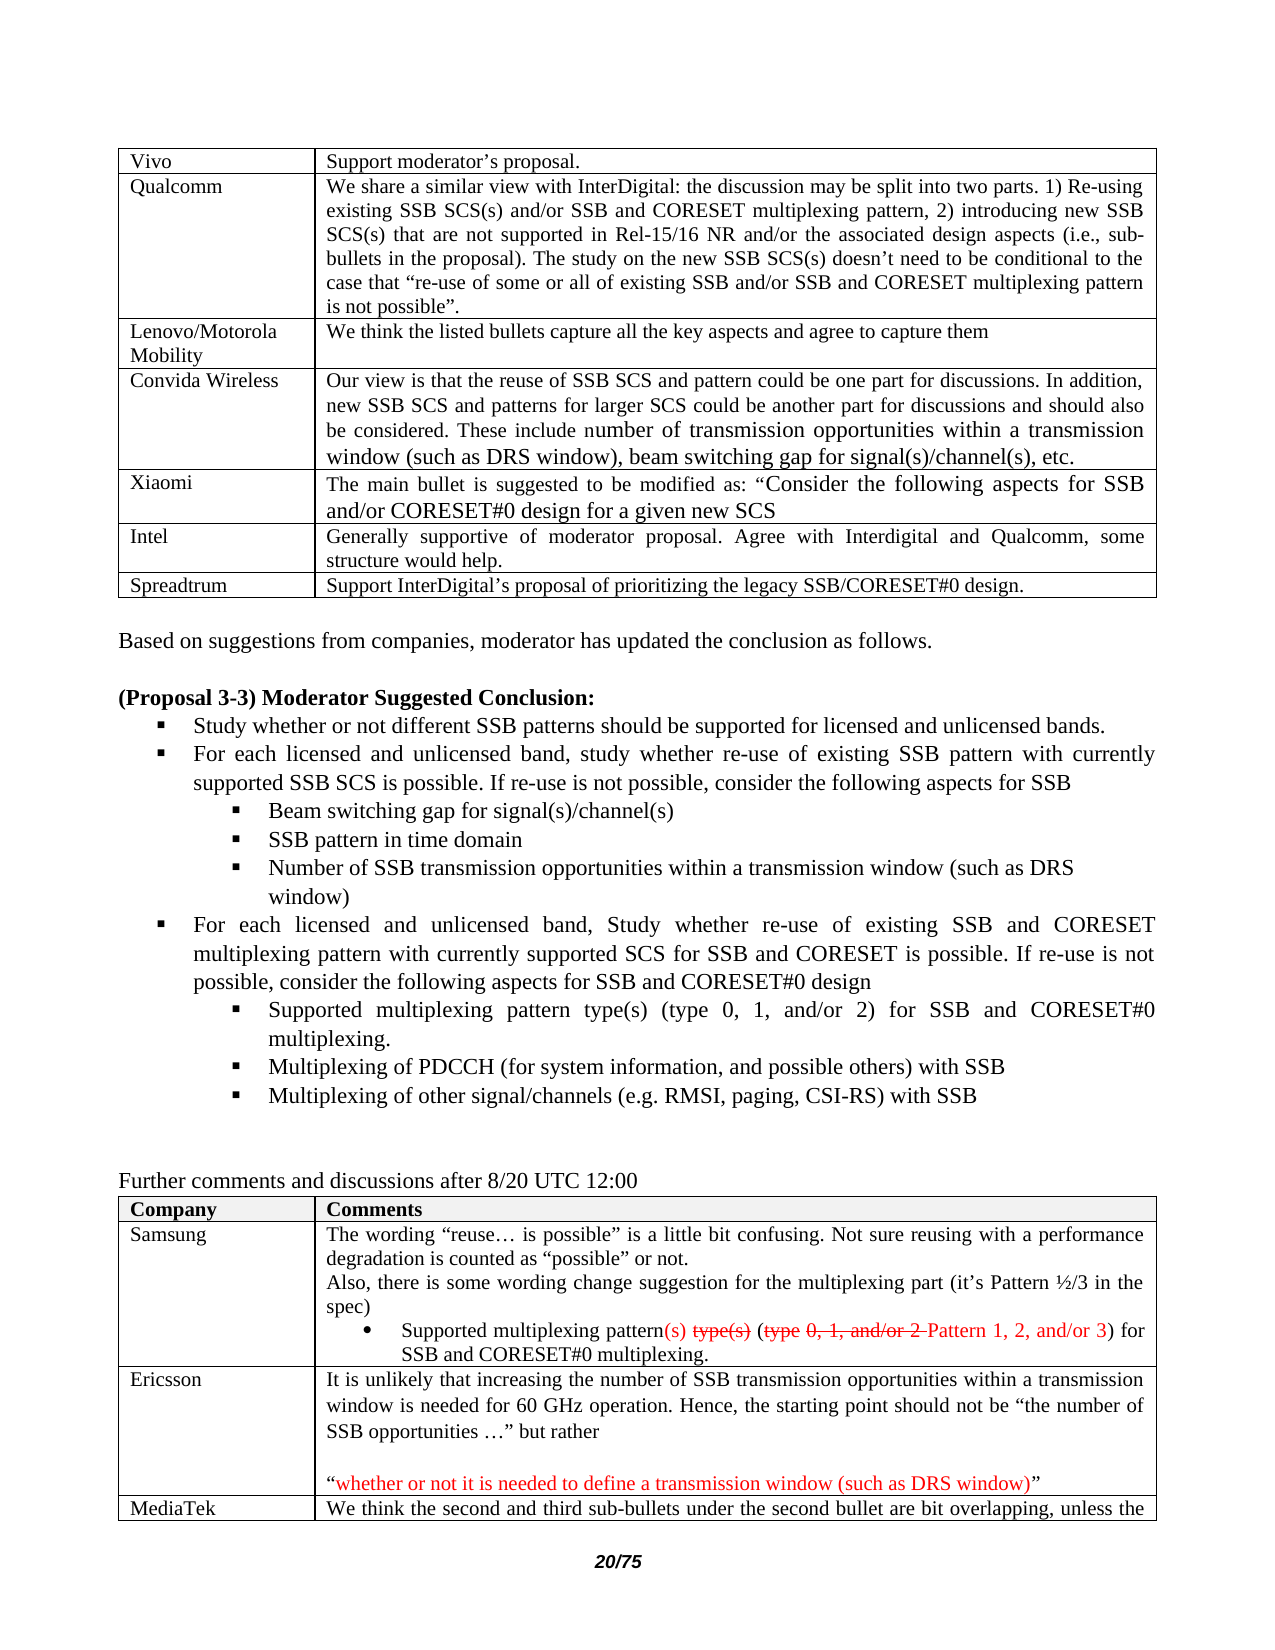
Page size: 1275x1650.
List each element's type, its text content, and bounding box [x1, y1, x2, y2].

table_cell Spreadtrum [119, 573, 314, 597]
table_header Company [119, 1197, 314, 1221]
list Supported multiplexing pattern type(s) (type 0, 1, and/or 2) for SSB and CORESET#0 multiplexing. [231, 996, 1157, 1051]
table_cell Generally supportive of moderator proposal. Agree with Interdigital and Qualcomm, some structure would help. [316, 524, 1156, 572]
table_cell Xiaomi [119, 470, 314, 523]
table_cell Intel [119, 524, 314, 572]
table_cell We share a similar view with InterDigital: the discussion may be split into two parts. 1) Re-using existing SSB SCS(s) and/or SSB and CORESET multiplexing pattern, 2) introducing new SSB SCS(s) that are not supported in Rel-15/16 NR and/or the associated design aspects (i.e., sub-bullets in the proposal). The study on the new SSB SCS(s) doesn’t need to be conditional to the case that “re-use of some or all of existing SSB and/or SSB and CORESET multiplexing pattern is not possible”. [316, 174, 1156, 318]
list Multiplexing of other signal/channels (e.g. RMSI, paging, CSI-RS) with SSB [231, 1082, 1157, 1108]
table_cell Vivo [119, 149, 314, 173]
table_cell Convida Wireless [119, 369, 314, 469]
list Study whether or not different SSB patterns should be supported for licensed and unlicensed bands. [156, 712, 1157, 738]
table_cell The wording “reuse… is possible” is a little bit confusing. Not sure reusing with a performance degradation is counted as “possible” or not. Also, there is some wording change suggestion for the multiplexing part (it’s Pattern ½/3 in the spec) Supported multiplexing pattern(s) type(s) (type 0, 1, and/or 2 Pattern 1, 2, and/or 3) for SSB and CORESET#0 multiplexing. [316, 1222, 1156, 1366]
list Multiplexing of PDCCH (for system information, and possible others) with SSB [231, 1053, 1157, 1080]
table_cell Support InterDigital’s proposal of prioritizing the legacy SSB/CORESET#0 design. [316, 573, 1156, 597]
table_header Comments [316, 1197, 1156, 1221]
list Beam switching gap for signal(s)/channel(s) [231, 797, 1157, 824]
table_cell The main bullet is suggested to be modified as: “Consider the following aspects for SSB and/or CORESET#0 design for a given new SCS [316, 470, 1156, 523]
table_cell Lenovo/Motorola Mobility [119, 319, 314, 367]
text Based on suggestions from companies, moderator has updated the conclusion as follows. [118, 627, 1157, 653]
list SSB pattern in time domain [231, 826, 1157, 852]
list Number of SSB transmission opportunities within a transmission window (such as DRS window) [231, 854, 1157, 909]
text (Proposal 3-3) Moderator Suggested Conclusion: [118, 684, 1157, 710]
table_cell Our view is that the reuse of SSB SCS and pattern could be one part for discussions. In addition, new SSB SCS and patterns for larger SCS could be another part for discussions and should also be considered. These include number of transmission opportunities within a transmission window (such as DRS window), beam switching gap for signal(s)/channel(s), etc. [316, 369, 1156, 469]
table_cell MediaTek [119, 1496, 314, 1520]
text Further comments and discussions after 8/20 UTC 12:00 [118, 1167, 1157, 1193]
table_cell Samsung [119, 1222, 314, 1366]
table_cell Support moderator’s proposal. [316, 149, 1156, 173]
table_cell We think the listed bullets capture all the key aspects and agree to capture them [316, 319, 1156, 367]
list For each licensed and unlicensed band, Study whether re-use of existing SSB and CORESET multiplexing pattern with currently supported SCS for SSB and CORESET is possible. If re-use is not possible, consider the following aspects for SSB and CORESET#0 design [156, 911, 1157, 994]
table_cell Ericsson [119, 1367, 314, 1495]
table_cell It is unlikely that increasing the number of SSB transmission opportunities within a transmission window is needed for 60 GHz operation. Hence, the starting point should not be “the number of SSB opportunities …” but rather “whether or not it is needed to define a transmission window (such as DRS window)” [316, 1367, 1156, 1495]
table_cell Qualcomm [119, 174, 314, 318]
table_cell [316, 1496, 1156, 1520]
list For each licensed and unlicensed band, study whether re-use of existing SSB pattern with currently supported SSB SCS is possible. If re-use is not possible, consider the following aspects for SSB [156, 741, 1157, 795]
